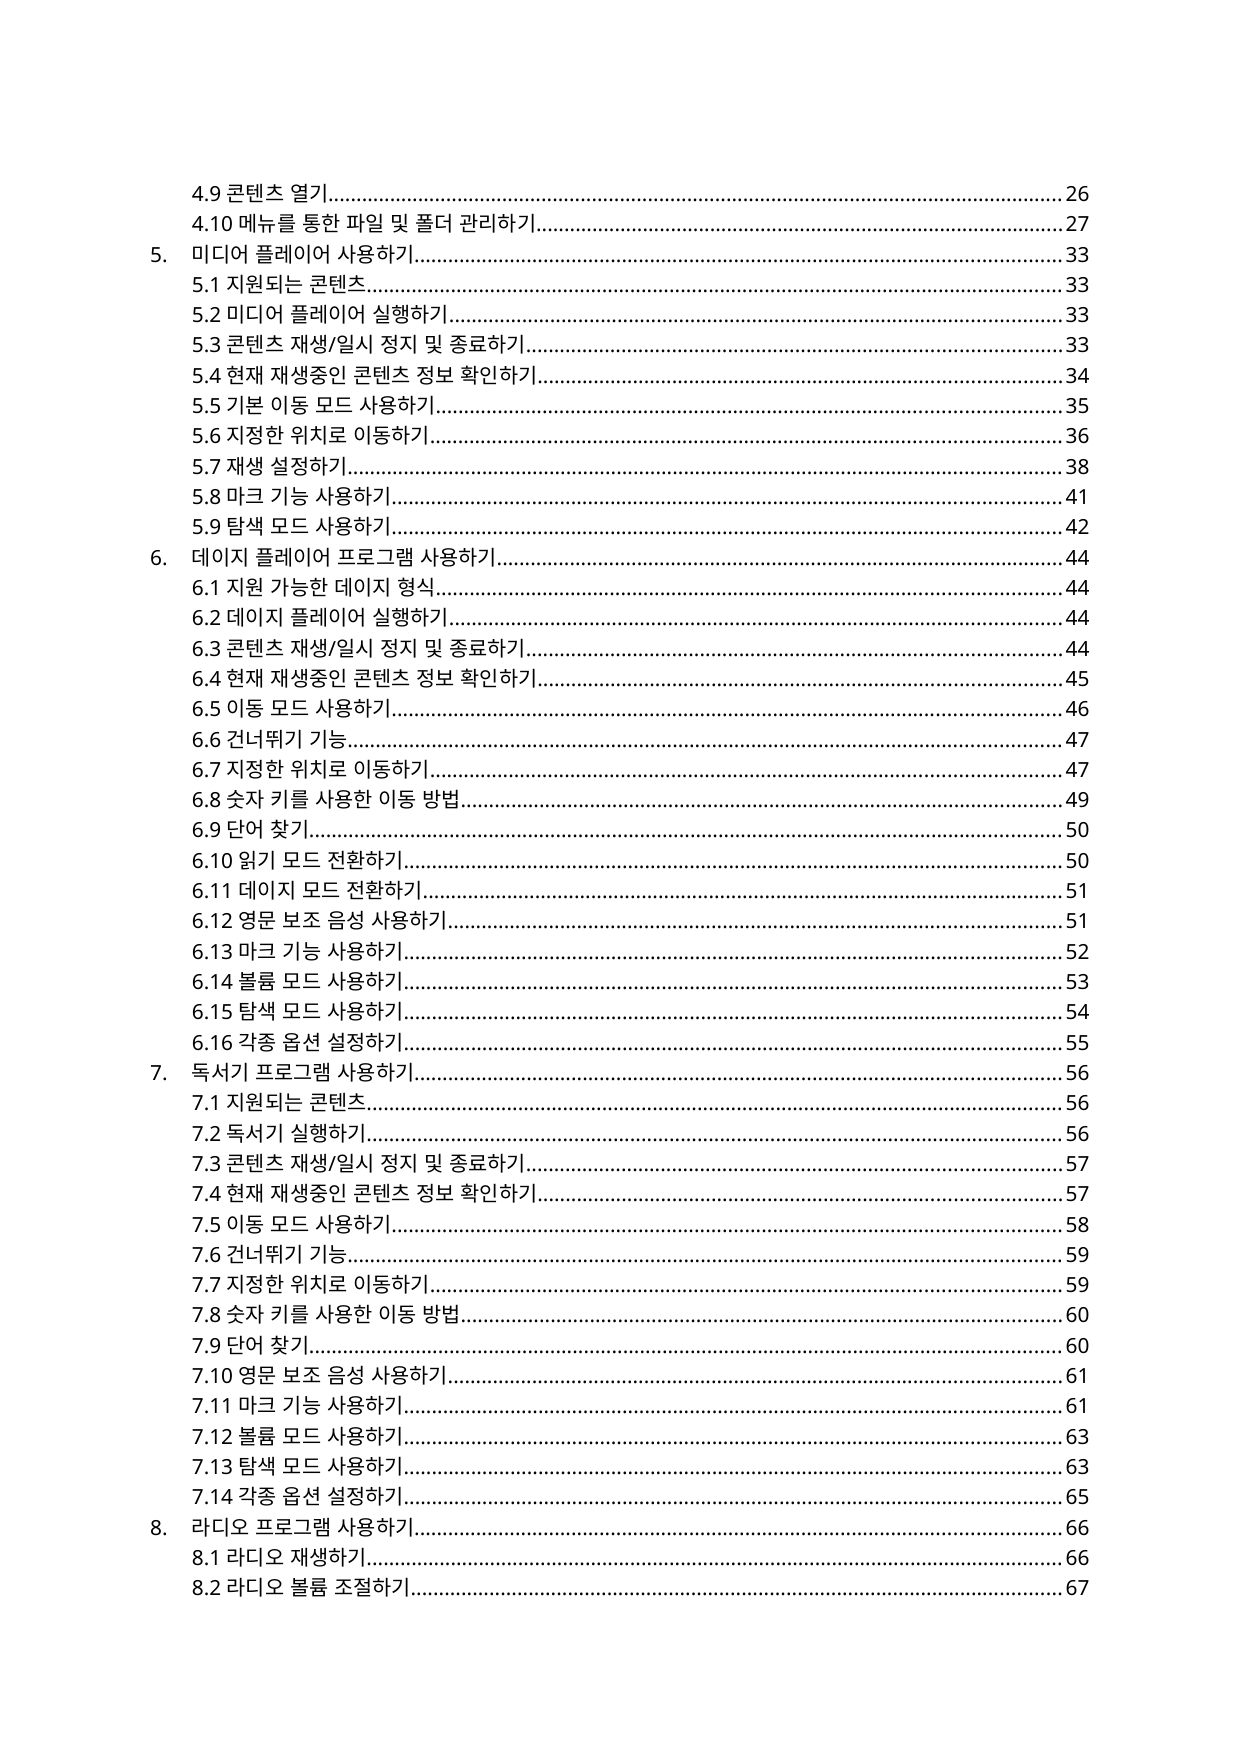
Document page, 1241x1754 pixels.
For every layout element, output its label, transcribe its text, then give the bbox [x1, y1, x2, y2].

text 7.1 지원되는 콘텐츠 56 [192, 1087, 1090, 1117]
text 8.1 라디오 재생하기 66 [192, 1541, 1090, 1572]
text 5.1 지원되는 콘텐츠 33 [192, 268, 1090, 298]
text 6.5 이동 모드 사용하기 46 [192, 692, 1090, 723]
text 6.4 현재 재생중인 콘텐츠 정보 확인하기 45 [192, 662, 1090, 692]
text 8.2 라디오 볼륨 조절하기 67 [192, 1572, 1090, 1602]
text 5.4 현재 재생중인 콘텐츠 정보 확인하기 34 [192, 359, 1090, 389]
text 5.3 콘텐츠 재생/일시 정지 및 종료하기 33 [192, 329, 1090, 359]
text 5.9 탐색 모드 사용하기 42 [192, 511, 1090, 541]
text 4.10 메뉴를 통한 파일 및 폴더 관리하기 27 [192, 207, 1090, 238]
text 5.2 미디어 플레이어 실행하기 33 [192, 298, 1090, 329]
text 7.9 단어 찾기 60 [192, 1329, 1090, 1359]
text 7.5 이동 모드 사용하기 58 [192, 1208, 1090, 1238]
text 5.6 지정한 위치로 이동하기 36 [192, 420, 1090, 450]
text 5.5 기본 이동 모드 사용하기 35 [192, 389, 1090, 420]
text 6.9 단어 찾기 50 [192, 814, 1090, 844]
text 7.4 현재 재생중인 콘텐츠 정보 확인하기 57 [192, 1177, 1090, 1208]
text 6.14 볼륨 모드 사용하기 53 [192, 965, 1090, 996]
text 8. 라디오 프로그램 사용하기 66 [150, 1511, 1090, 1541]
text 6. 데이지 플레이어 프로그램 사용하기 44 [150, 541, 1090, 571]
text 6.16 각종 옵션 설정하기 55 [192, 1026, 1090, 1056]
text 6.11 데이지 모드 전환하기 51 [192, 874, 1090, 905]
text 7. 독서기 프로그램 사용하기 56 [150, 1056, 1090, 1087]
text 7.8 숫자 키를 사용한 이동 방법 60 [192, 1299, 1090, 1329]
text 5.7 재생 설정하기 38 [192, 450, 1090, 480]
text 7.3 콘텐츠 재생/일시 정지 및 종료하기 57 [192, 1147, 1090, 1177]
text 6.7 지정한 위치로 이동하기 47 [192, 753, 1090, 783]
text 7.13 탐색 모드 사용하기 63 [192, 1450, 1090, 1481]
text 6.12 영문 보조 음성 사용하기 51 [192, 905, 1090, 935]
text 6.13 마크 기능 사용하기 52 [192, 935, 1090, 965]
text 6.15 탐색 모드 사용하기 54 [192, 996, 1090, 1026]
text 6.8 숫자 키를 사용한 이동 방법 49 [192, 783, 1090, 814]
text 7.6 건너뛰기 기능 59 [192, 1238, 1090, 1268]
text 7.7 지정한 위치로 이동하기 59 [192, 1268, 1090, 1299]
text 6.10 읽기 모드 전환하기 50 [192, 844, 1090, 874]
text 5. 미디어 플레이어 사용하기 33 [150, 238, 1090, 268]
text 6.6 건너뛰기 기능 47 [192, 723, 1090, 753]
text 6.1 지원 가능한 데이지 형식 44 [192, 571, 1090, 602]
text 7.12 볼륨 모드 사용하기 63 [192, 1420, 1090, 1450]
text 7.10 영문 보조 음성 사용하기 61 [192, 1359, 1090, 1390]
text 7.14 각종 옵션 설정하기 65 [192, 1481, 1090, 1511]
text 6.3 콘텐츠 재생/일시 정지 및 종료하기 44 [192, 632, 1090, 662]
text 4.9 콘텐츠 열기 26 [192, 177, 1090, 207]
text 5.8 마크 기능 사용하기 41 [192, 480, 1090, 511]
text 7.11 마크 기능 사용하기 61 [192, 1390, 1090, 1420]
text 6.2 데이지 플레이어 실행하기 44 [192, 602, 1090, 632]
text 7.2 독서기 실행하기 56 [192, 1117, 1090, 1147]
